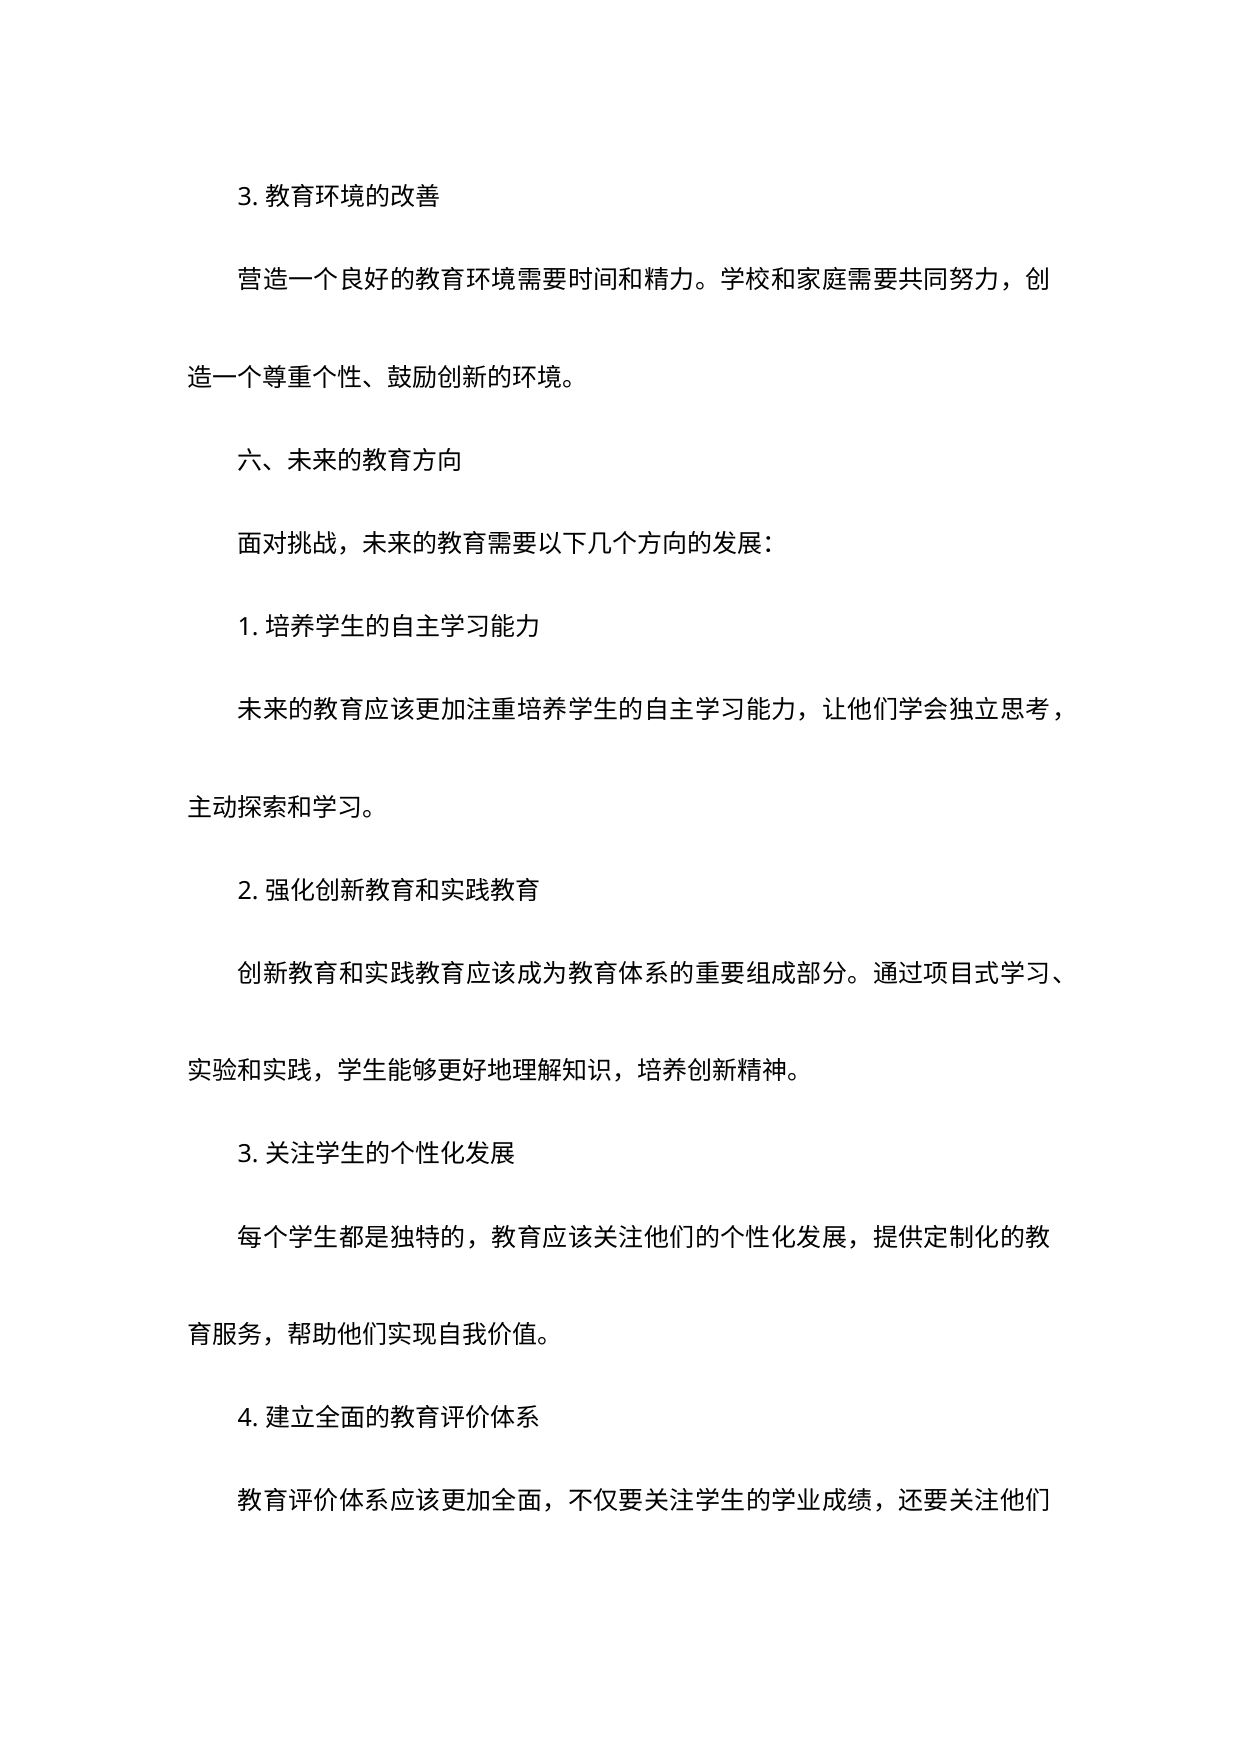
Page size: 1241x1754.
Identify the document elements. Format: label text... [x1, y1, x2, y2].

text 创新教育和实践教育应该成为教育体系的重要组成部分。通过项目式学习、实验和实践，学生能够更好地理解知识，培养创新精神。 [187, 939, 1053, 1101]
text 1. 培养学生的自主学习能力 [187, 592, 1053, 657]
text 营造一个良好的教育环境需要时间和精力。学校和家庭需要共同努力，创造一个尊重个性、鼓励创新的环境。 [187, 245, 1053, 408]
text 未来的教育应该更加注重培养学生的自主学习能力，让他们学会独立思考，主动探索和学习。 [187, 675, 1053, 838]
text 每个学生都是独特的，教育应该关注他们的个性化发展，提供定制化的教育服务，帮助他们实现自我价值。 [187, 1203, 1053, 1365]
text 4. 建立全面的教育评价体系 [187, 1383, 1053, 1448]
text 六、未来的教育方向 [187, 426, 1053, 491]
text 3. 教育环境的改善 [187, 162, 1053, 227]
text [187, 1466, 1053, 1531]
text 2. 强化创新教育和实践教育 [187, 856, 1053, 921]
text 面对挑战，未来的教育需要以下几个方向的发展： [187, 509, 1053, 574]
text 3. 关注学生的个性化发展 [187, 1119, 1053, 1184]
